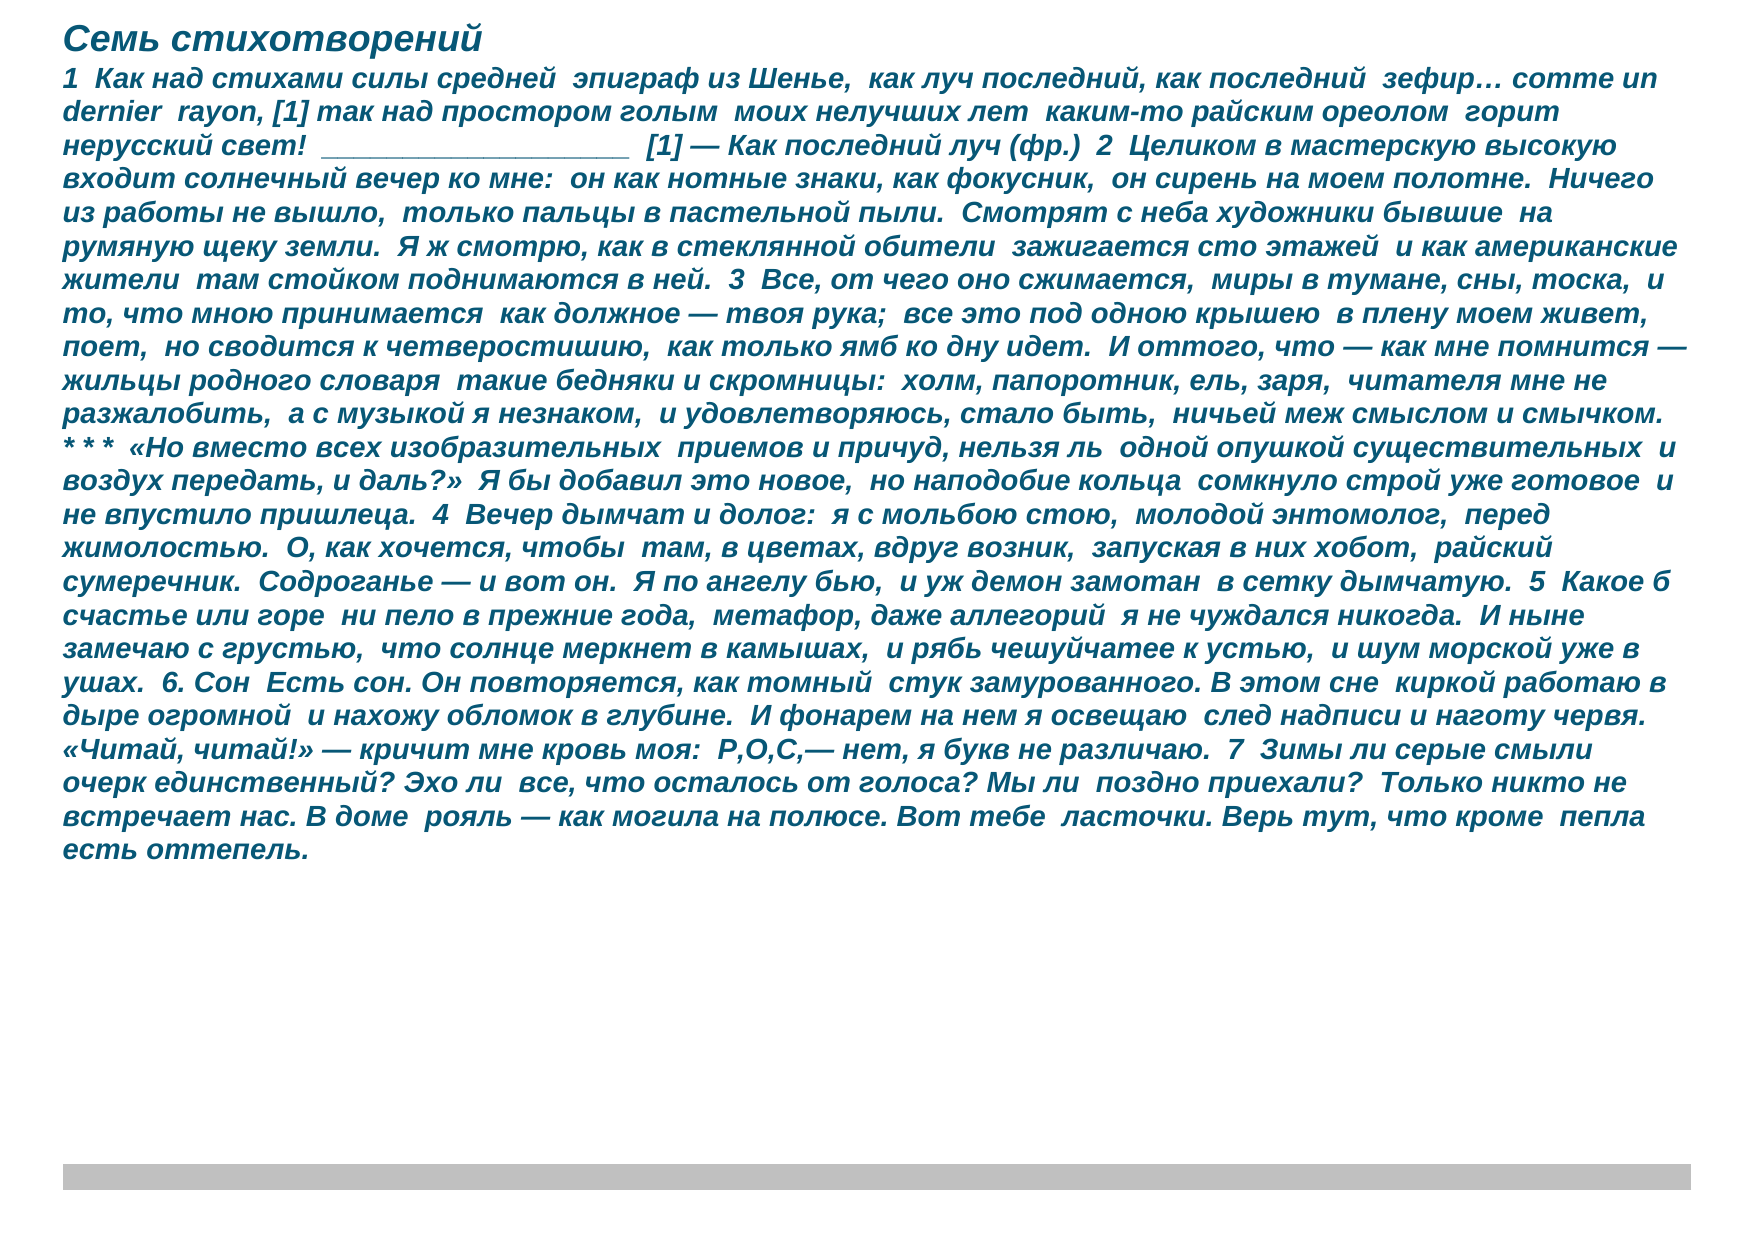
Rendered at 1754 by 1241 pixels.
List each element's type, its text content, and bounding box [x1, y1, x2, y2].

subtitle Семь стихотворений [62, 17, 1691, 60]
